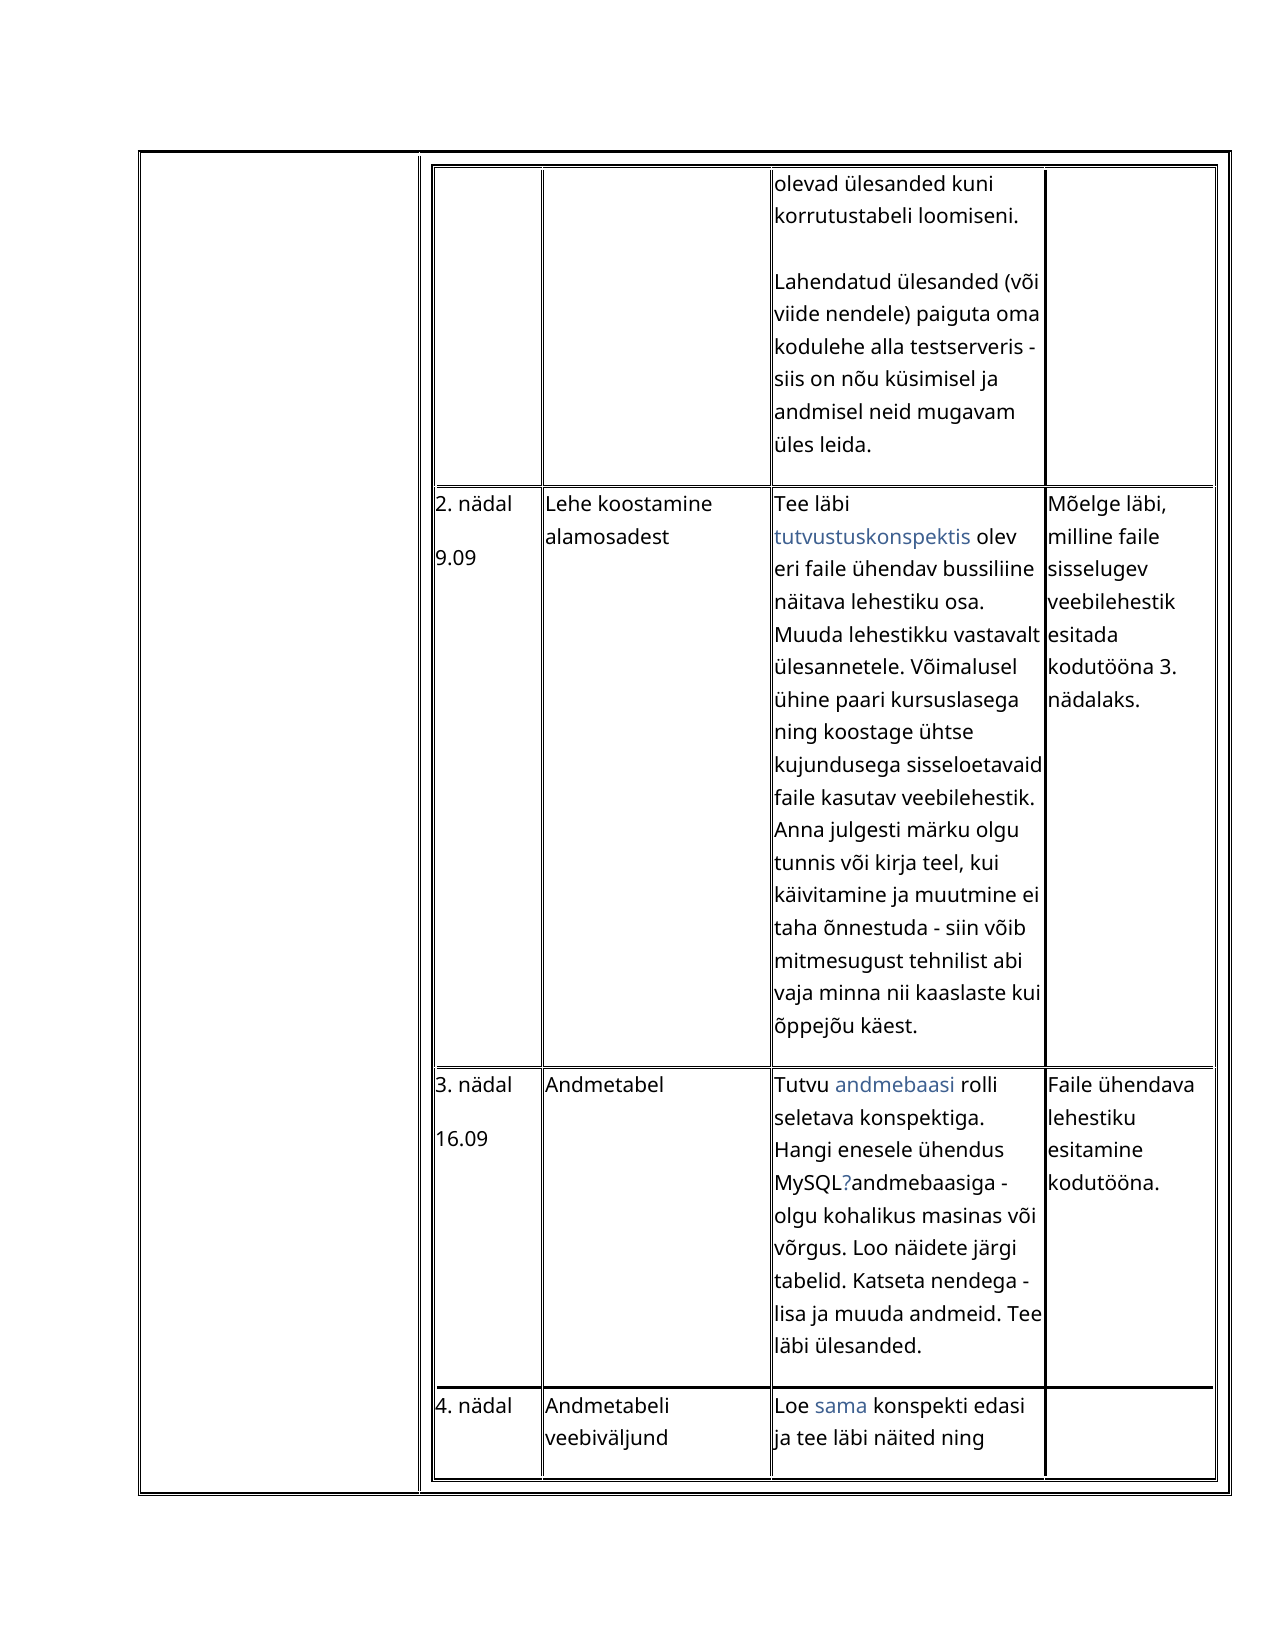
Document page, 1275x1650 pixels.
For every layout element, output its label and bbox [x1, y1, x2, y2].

table_cell [141, 153, 419, 1492]
table_cell [420, 153, 1228, 1492]
